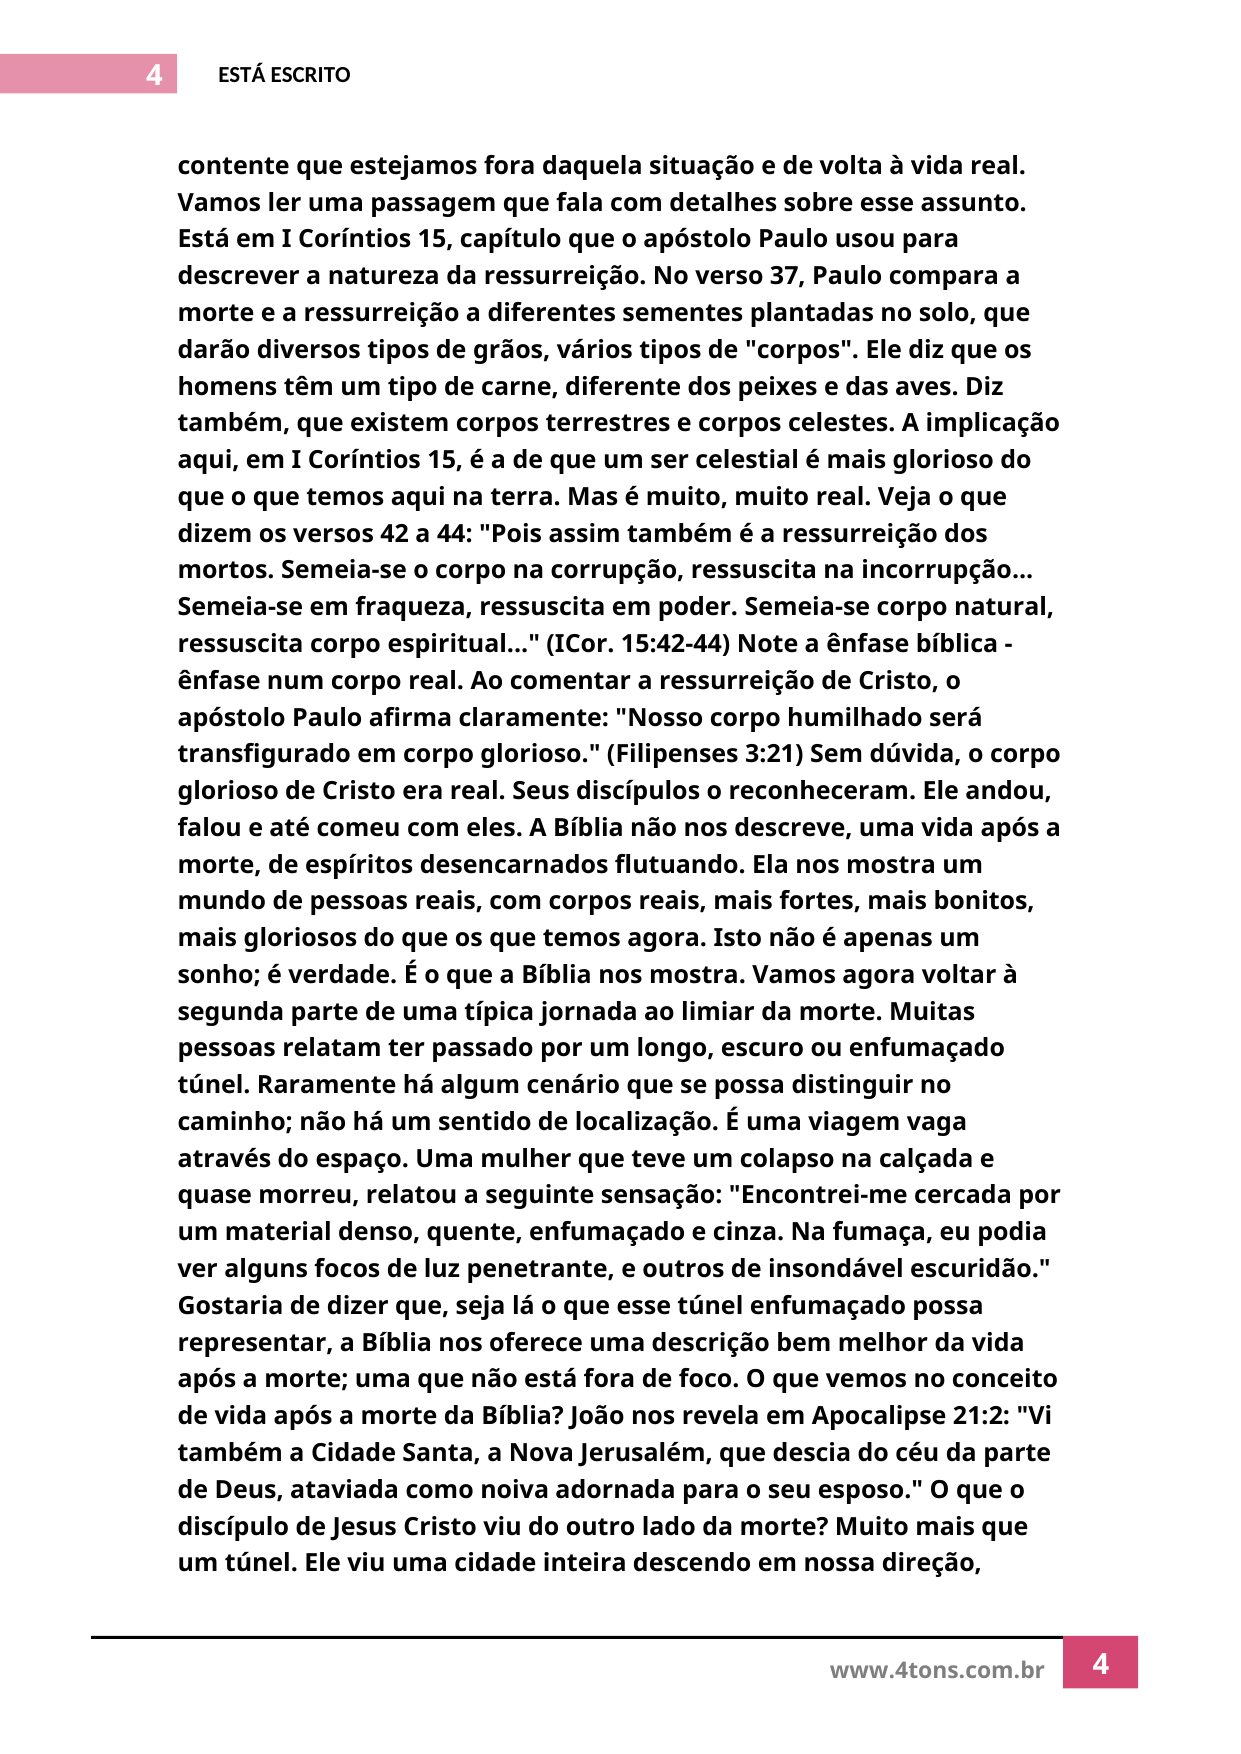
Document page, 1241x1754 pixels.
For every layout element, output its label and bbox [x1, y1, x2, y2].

text [177, 148, 1063, 1579]
